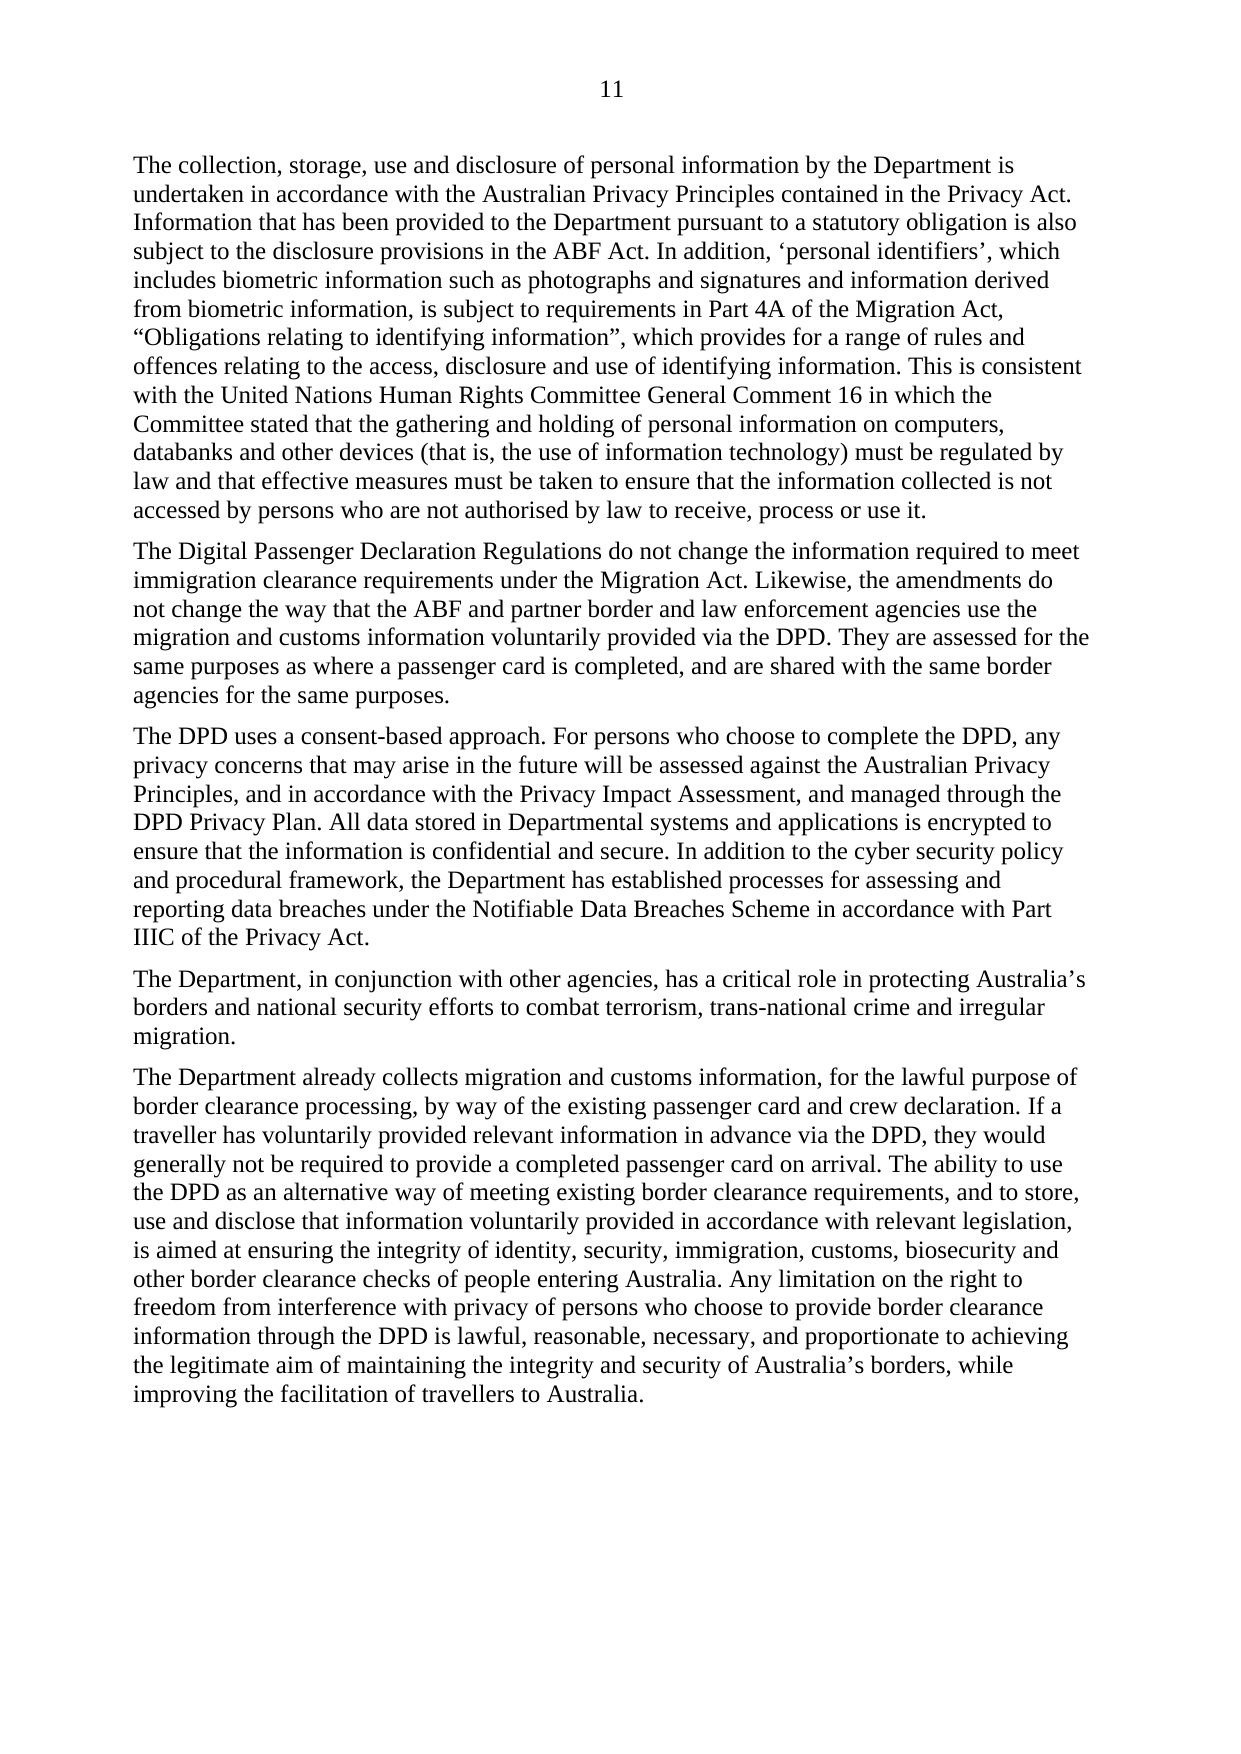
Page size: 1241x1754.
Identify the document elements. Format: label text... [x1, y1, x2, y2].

text The DPD uses a consent-based approach. For persons who choose to complete the DPD, any privacy concerns that may arise in the future will be assessed against the Australian Privacy Principles, and in accordance with the Privacy Impact Assessment, and managed through the DPD Privacy Plan. All data stored in Departmental systems and applications is encrypted to ensure that the information is confidential and secure. In addition to the cyber security policy and procedural framework, the Department has established processes for assessing and reporting data breaches under the Notifiable Data Breaches Scheme in accordance with Part IIIC of the Privacy Act. [133, 721, 1090, 951]
text The collection, storage, use and disclosure of personal information by the Department is undertaken in accordance with the Australian Privacy Principles contained in the Privacy Act. Information that has been provided to the Department pursuant to a statutory obligation is also subject to the disclosure provisions in the ABF Act. In addition, ‘personal identifiers’, which includes biometric information such as photographs and signatures and information derived from biometric information, is subject to requirements in Part 4A of the Migration Act, “Obligations relating to identifying information”, which provides for a range of rules and offences relating to the access, disclosure and use of identifying information. This is consistent with the United Nations Human Rights Committee General Comment 16 in which the Committee stated that the gathering and holding of personal information on computers, databanks and other devices (that is, the use of information technology) must be regulated by law and that effective measures must be taken to ensure that the information collected is not accessed by persons who are not authorised by law to receive, process or use it. [133, 150, 1090, 524]
text The Department already collects migration and customs information, for the lawful purpose of border clearance processing, by way of the existing passenger card and crew declaration. If a traveller has voluntarily provided relevant information in advance via the DPD, they would generally not be required to provide a completed passenger card on arrival. The ability to use the DPD as an alternative way of meeting existing border clearance requirements, and to store, use and disclose that information voluntarily provided in accordance with relevant legislation, is aimed at ensuring the integrity of identity, security, immigration, customs, biosecurity and other border clearance checks of people entering Australia. Any limitation on the right to freedom from interference with privacy of persons who choose to provide border clearance information through the DPD is lawful, reasonable, necessary, and proportionate to achieving the legitimate aim of maintaining the integrity and security of Australia’s borders, while improving the facilitation of travellers to Australia. [133, 1062, 1090, 1407]
text The Digital Passenger Declaration Regulations do not change the information required to meet immigration clearance requirements under the Migration Act. Likewise, the amendments do not change the way that the ABF and partner border and law enforcement agencies use the migration and customs information voluntarily provided via the DPD. They are assessed for the same purposes as where a passenger card is completed, and are shared with the same border agencies for the same purposes. [133, 536, 1090, 709]
text The Department, in conjunction with other agencies, has a critical role in protecting Australia’s borders and national security efforts to combat terrorism, trans-national crime and irregular migration. [133, 964, 1090, 1050]
